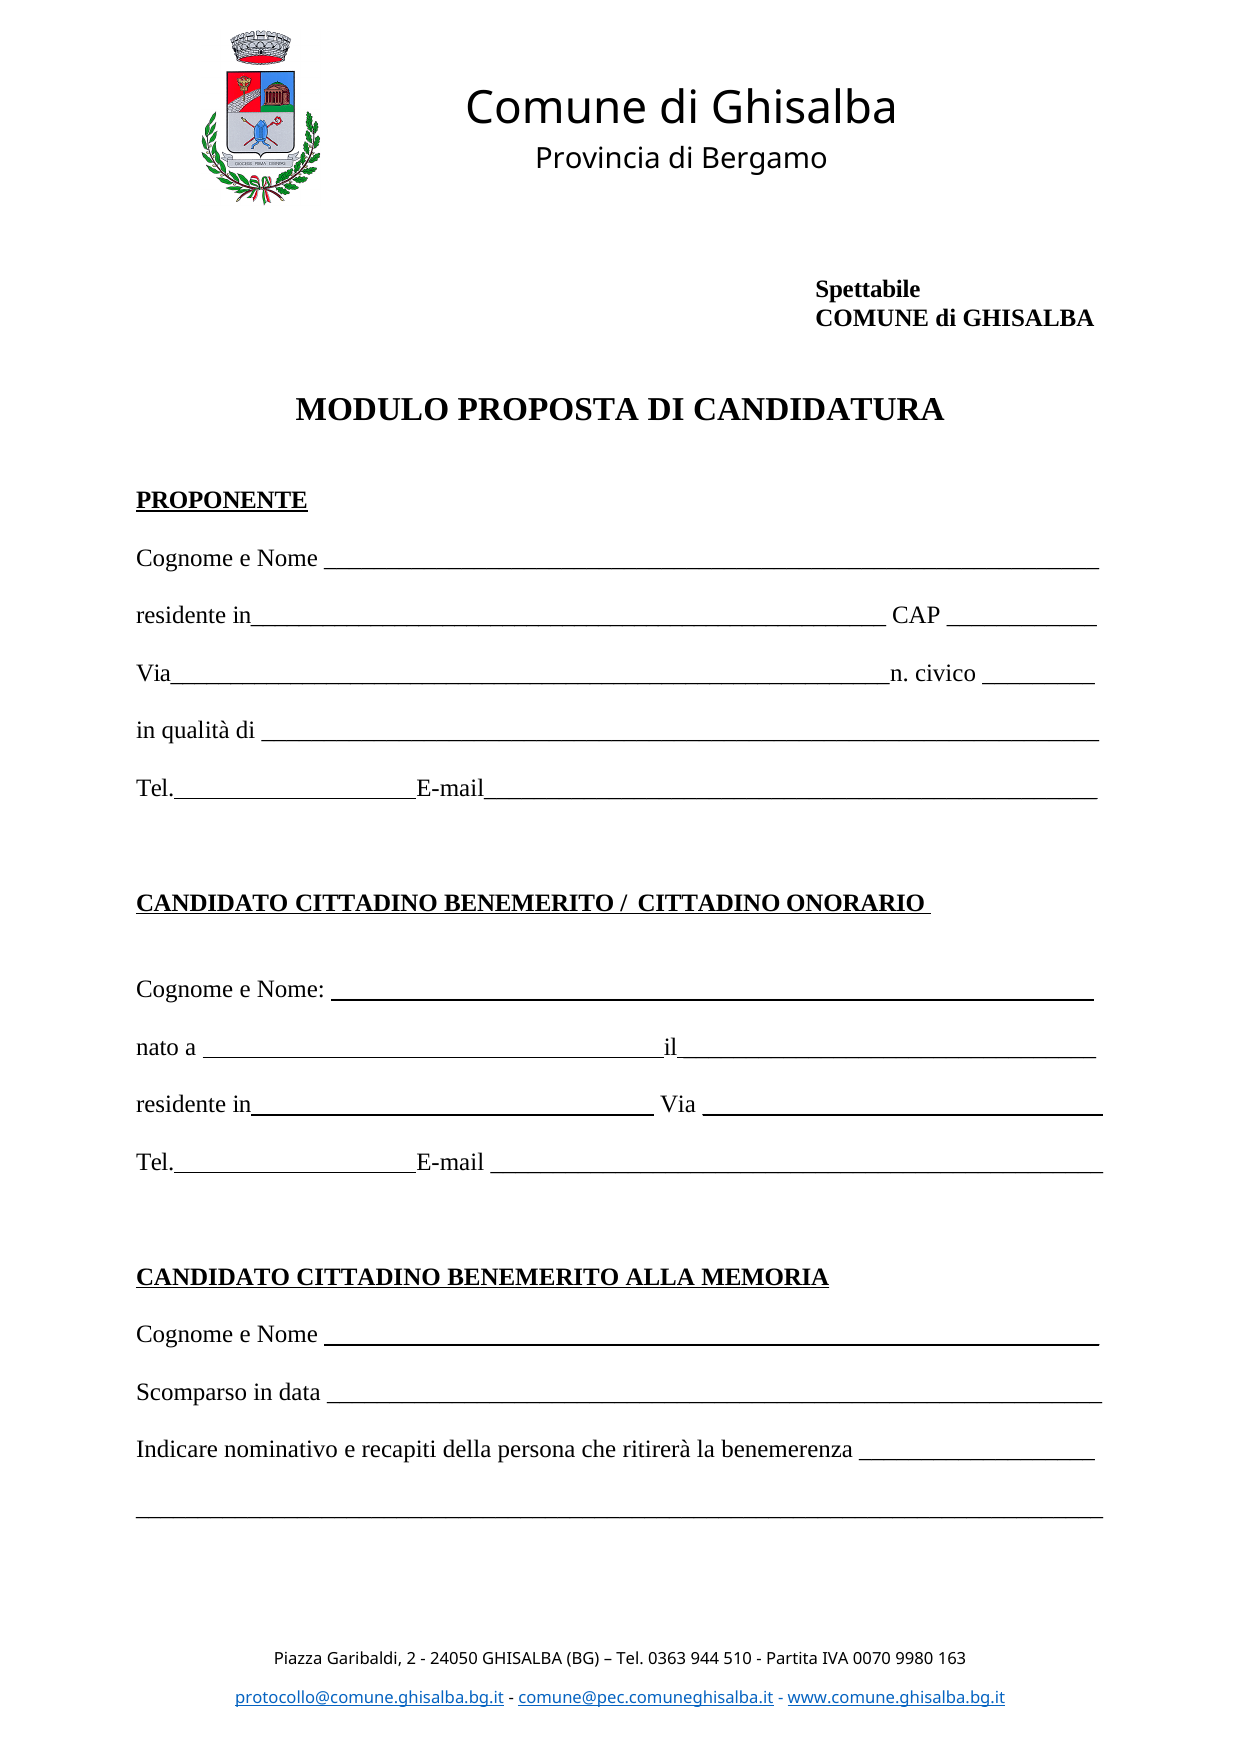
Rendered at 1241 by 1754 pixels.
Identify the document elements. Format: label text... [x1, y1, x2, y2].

title MODULO PROPOSTA DI CANDIDATURA [136, 389, 1104, 428]
text Tel. E-mail _________________________________________________ [136, 1147, 1104, 1175]
text nato a il _________________________________ [136, 1032, 1104, 1060]
subtitle CANDIDATO CITTADINO BENEMERITO / CITTADINO ONORARIO [136, 888, 1104, 917]
text residente in Via ________________________________ [136, 1089, 1104, 1118]
text residente in_____________________________________________________ CAP ____________ [136, 600, 1104, 629]
subtitle PROPONENTE [136, 485, 1104, 514]
text Indicare nominativo e recapiti della persona che ritirerà la benemerenza ___________________ [136, 1434, 1104, 1463]
text Cognome e Nome ______________________________________________________________ [136, 543, 1104, 572]
text Spettabile [815, 274, 1104, 303]
text in qualità di ___________________________________________________________________ [136, 715, 1104, 744]
text Scomparso in data ______________________________________________________________ [136, 1377, 1104, 1405]
text COMUNE di GHISALBA [815, 303, 1104, 332]
text ______________________________________________________________________________ [136, 1492, 1104, 1520]
text Cognome e Nome ______________________________________________________________ [136, 1319, 1104, 1348]
subtitle CANDIDATO CITTADINO BENEMERITO ALLA MEMORIA [136, 1262, 1104, 1290]
text Via____________________________________________________________n. civico _________ [136, 658, 1104, 687]
text Cognome e Nome: _____________________________________________________________ [136, 974, 1104, 1003]
text Tel. E-mail_________________________________________________ [136, 773, 1104, 802]
picture [200, 29, 321, 206]
